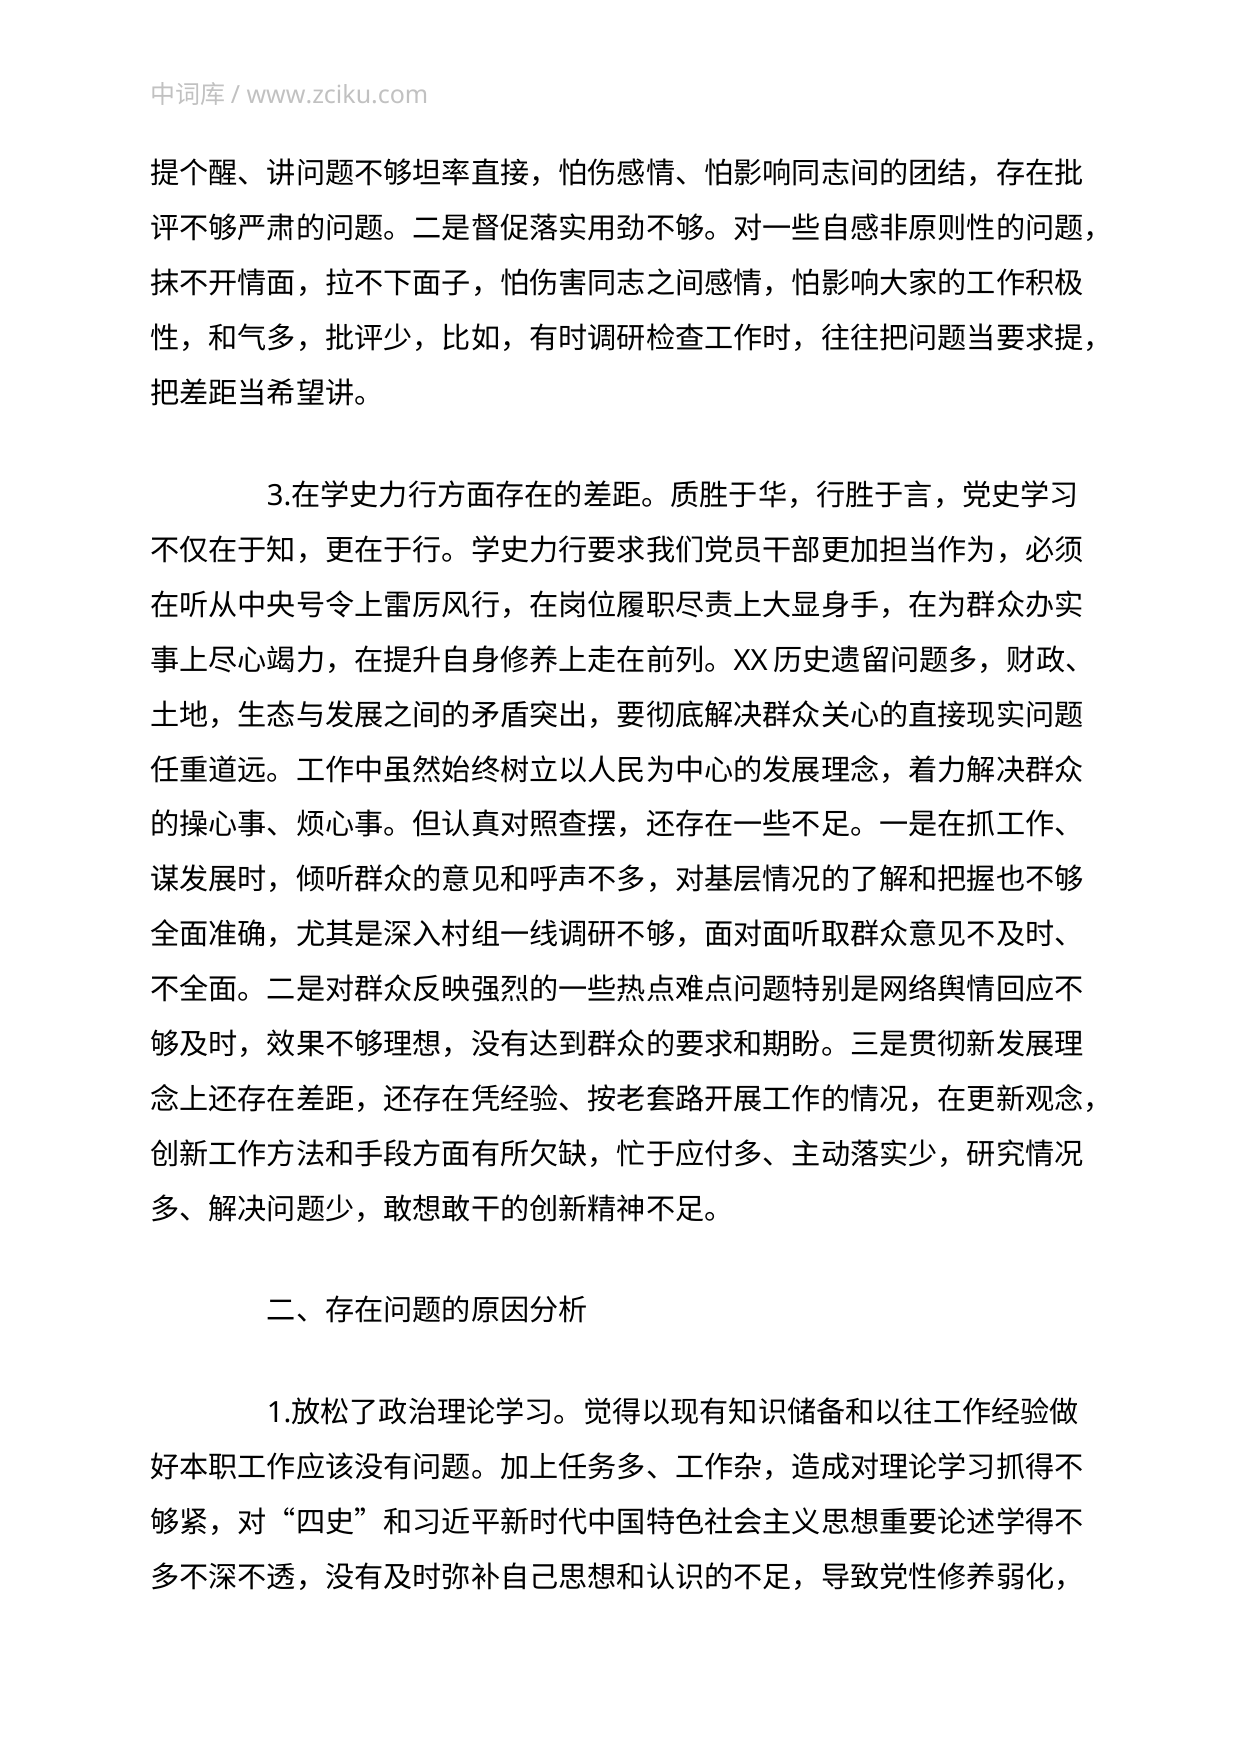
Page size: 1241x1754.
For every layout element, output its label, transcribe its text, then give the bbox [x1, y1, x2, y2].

text 二、存在问题的原因分析 [150, 1287, 1090, 1329]
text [150, 1389, 1090, 1596]
text 3.在学史力行方面存在的差距。质胜于华，行胜于言，党史学习不仅在于知，更在于行。学史力行要求我们党员干部更加担当作为，必须在听从中央号令上雷厉风行，在岗位履职尽责上大显身手，在为群众办实事上尽心竭力，在提升自身修养上走在前列。XX历史遗留问题多，财政、土地，生态与发展之间的矛盾突出，要彻底解决群众关心的直接现实问题任重道远。工作中虽然始终树立以人民为中心的发展理念，着力解决群众的操心事、烦心事。但认真对照查摆，还存在一些不足。一是在抓工作、谋发展时，倾听群众的意见和呼声不多，对基层情况的了解和把握也不够全面准确，尤其是深入村组一线调研不够，面对面听取群众意见不及时、不全面。二是对群众反映强烈的一些热点难点问题特别是网络舆情回应不够及时，效果不够理想，没有达到群众的要求和期盼。三是贯彻新发展理念上还存在差距，还存在凭经验、按老套路开展工作的情况，在更新观念，创新工作方法和手段方面有所欠缺，忙于应付多、主动落实少，研究情况多、解决问题少，敢想敢干的创新精神不足。 [150, 471, 1090, 1227]
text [150, 150, 1090, 412]
